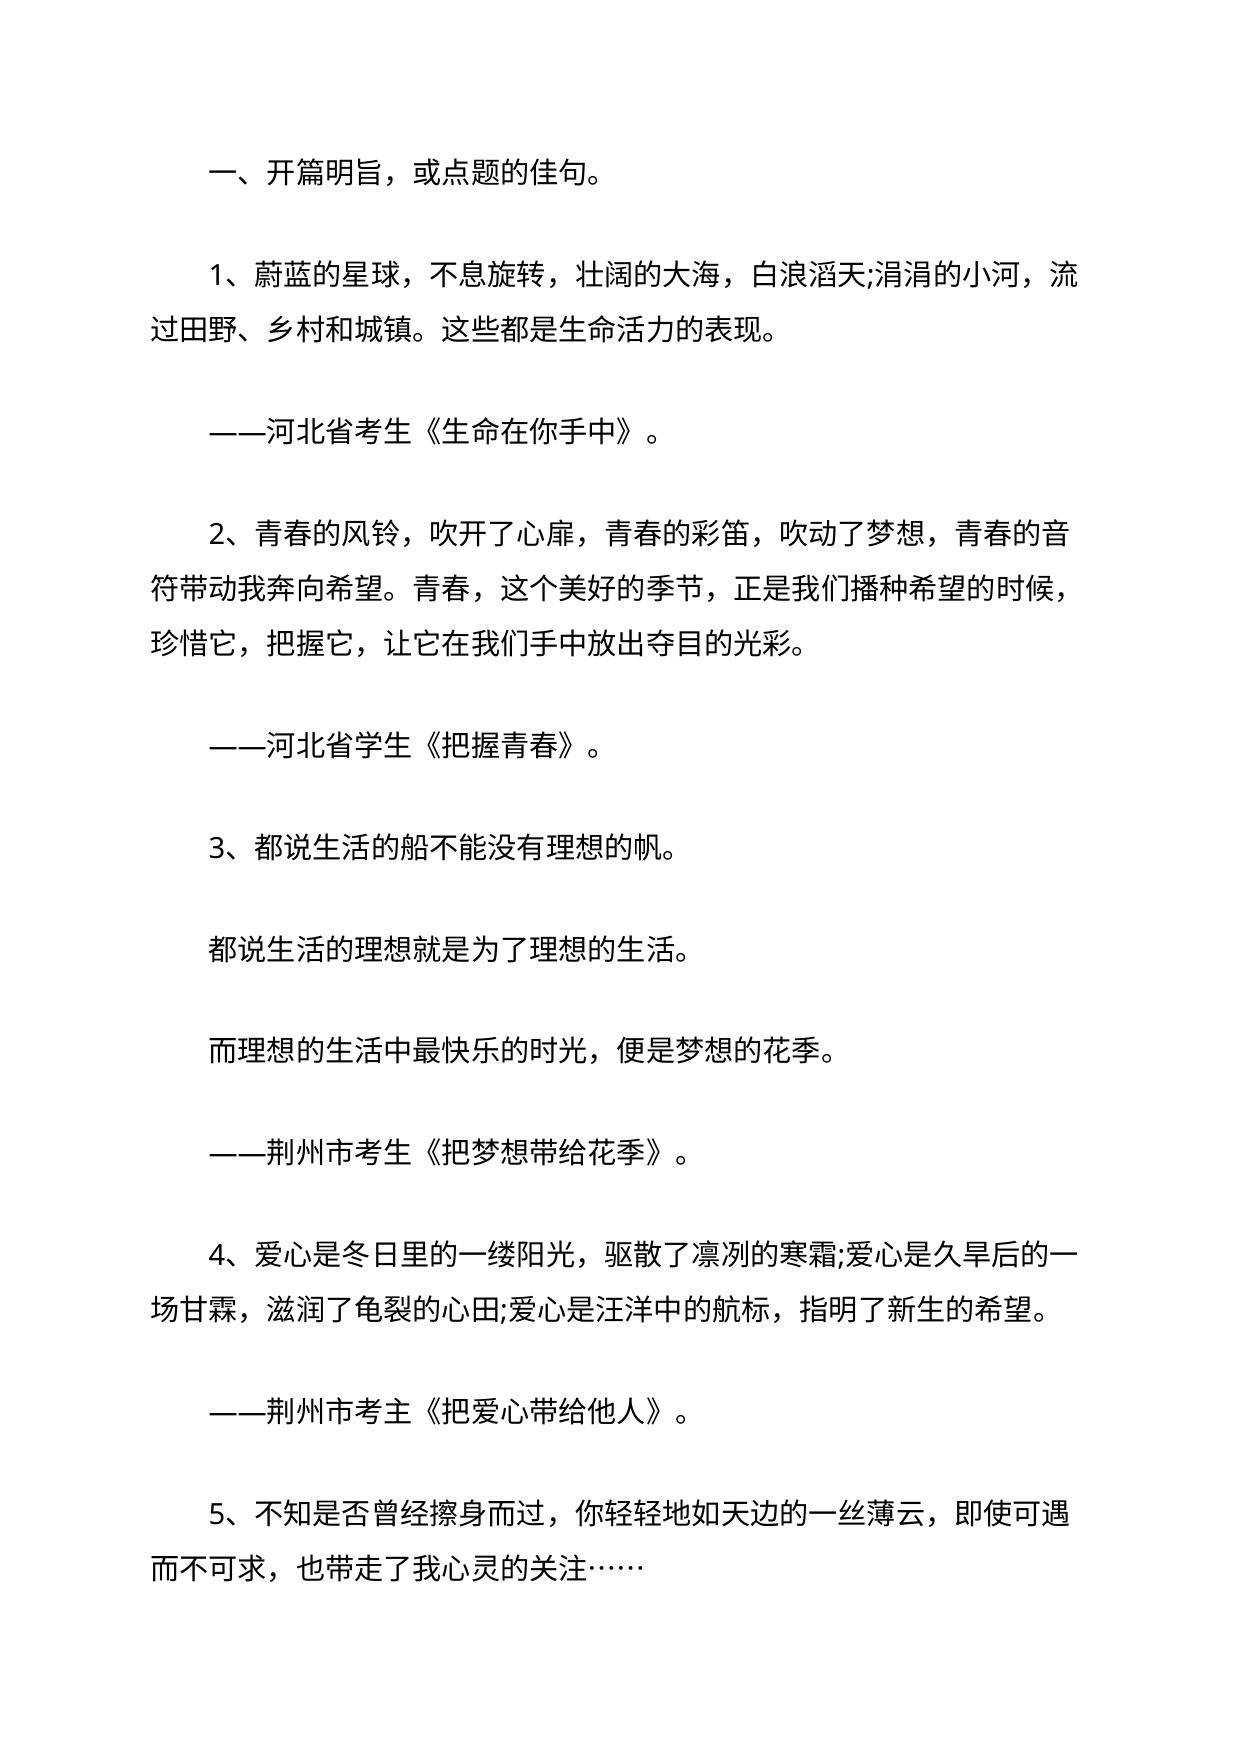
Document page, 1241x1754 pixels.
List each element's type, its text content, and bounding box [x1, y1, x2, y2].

text ——河北省学生《把握青春》。 [150, 722, 1090, 764]
text 而理想的生活中最快乐的时光，便是梦想的花季。 [150, 1028, 1090, 1070]
text ——河北省考生《生命在你手中》。 [150, 408, 1090, 451]
text ——荆州市考生《把梦想带给花季》。 [150, 1130, 1090, 1172]
text 1、蔚蓝的星球，不息旋转，壮阔的大海，白浪滔天;涓涓的小河，流过田野、乡村和城镇。这些都是生命活力的表现。 [150, 252, 1090, 349]
text 4、爱心是冬日里的一缕阳光，驱散了凛冽的寒霜;爱心是久旱后的一场甘霖，滋润了龟裂的心田;爱心是汪洋中的航标，指明了新生的希望。 [150, 1232, 1090, 1329]
text 都说生活的理想就是为了理想的生活。 [150, 926, 1090, 968]
text 2、青春的风铃，吹开了心扉，青春的彩笛，吹动了梦想，青春的音符带动我奔向希望。青春，这个美好的季节，正是我们播种希望的时候，珍惜它，把握它，让它在我们手中放出夺目的光彩。 [150, 511, 1090, 663]
text ——荆州市考主《把爱心带给他人》。 [150, 1389, 1090, 1431]
text 3、都说生活的船不能没有理想的帆。 [150, 824, 1090, 867]
text 一、开篇明旨，或点题的佳句。 [150, 150, 1090, 192]
text 5、不知是否曾经擦身而过，你轻轻地如天边的一丝薄云，即使可遇而不可求，也带走了我心灵的关注…… [150, 1491, 1090, 1588]
